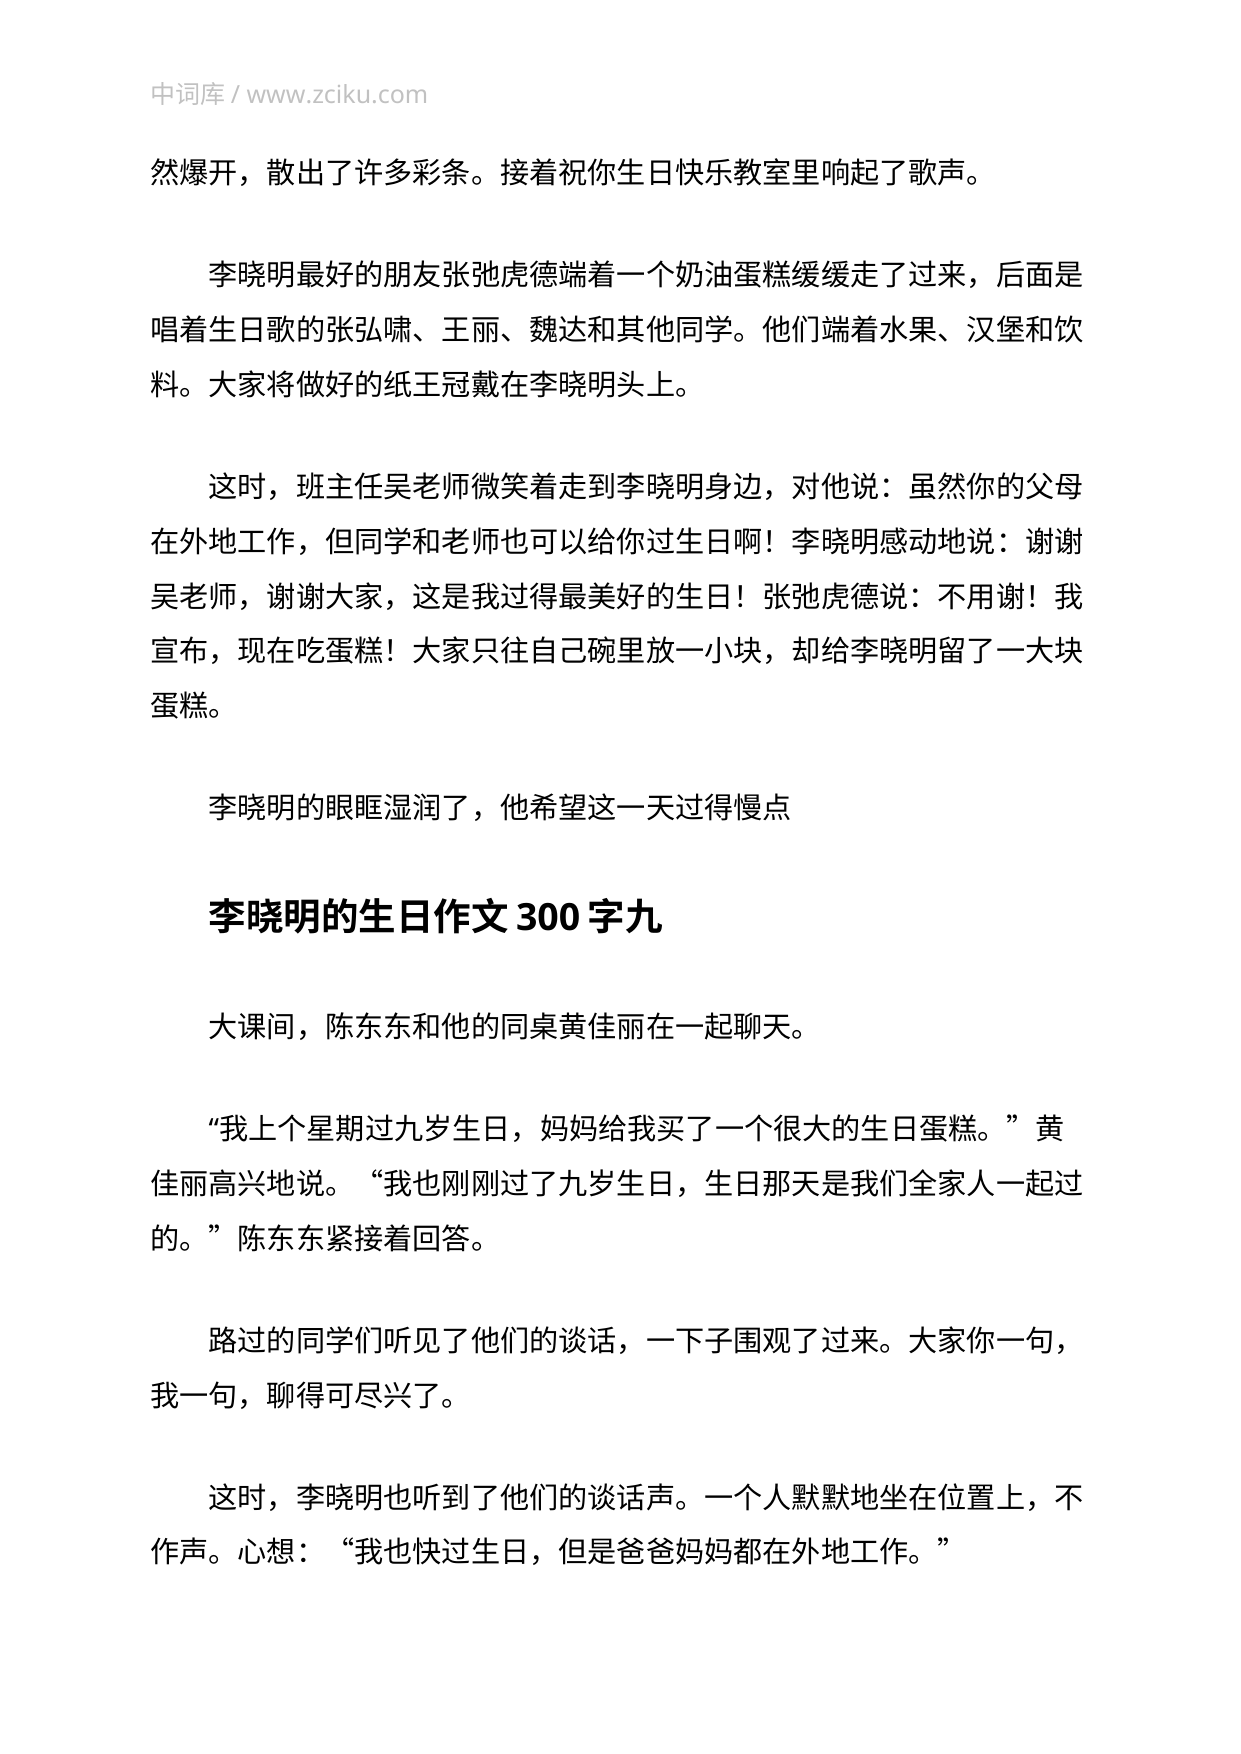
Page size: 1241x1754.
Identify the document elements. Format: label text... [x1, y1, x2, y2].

text 李晓明最好的朋友张弛虎德端着一个奶油蛋糕缓缓走了过来，后面是唱着生日歌的张弘啸、王丽、魏达和其他同学。他们端着水果、汉堡和饮料。大家将做好的纸王冠戴在李晓明头上。 [150, 252, 1090, 404]
text 这时，李晓明也听到了他们的谈话声。一个人默默地坐在位置上，不作声。心想：“我也快过生日，但是爸爸妈妈都在外地工作。” [150, 1474, 1090, 1571]
text 这时，班主任吴老师微笑着走到李晓明身边，对他说：虽然你的父母在外地工作，但同学和老师也可以给你过生日啊！李晓明感动地说：谢谢吴老师，谢谢大家，这是我过得最美好的生日！张弛虎德说：不用谢！我宣布，现在吃蛋糕！大家只往自己碗里放一小块，却给李晓明留了一大块蛋糕。 [150, 463, 1090, 725]
text “我上个星期过九岁生日，妈妈给我买了一个很大的生日蛋糕。”黄佳丽高兴地说。“我也刚刚过了九岁生日，生日那天是我们全家人一起过的。”陈东东紧接着回答。 [150, 1106, 1090, 1258]
text 李晓明的眼眶湿润了，他希望这一天过得慢点 [150, 785, 1090, 827]
text 路过的同学们听见了他们的谈话，一下子围观了过来。大家你一句，我一句，聊得可尽兴了。 [150, 1317, 1090, 1415]
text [150, 150, 1090, 192]
text 大课间，陈东东和他的同桌黄佳丽在一起聊天。 [150, 1004, 1090, 1046]
text 李晓明的生日作文300字九 [150, 886, 1090, 941]
